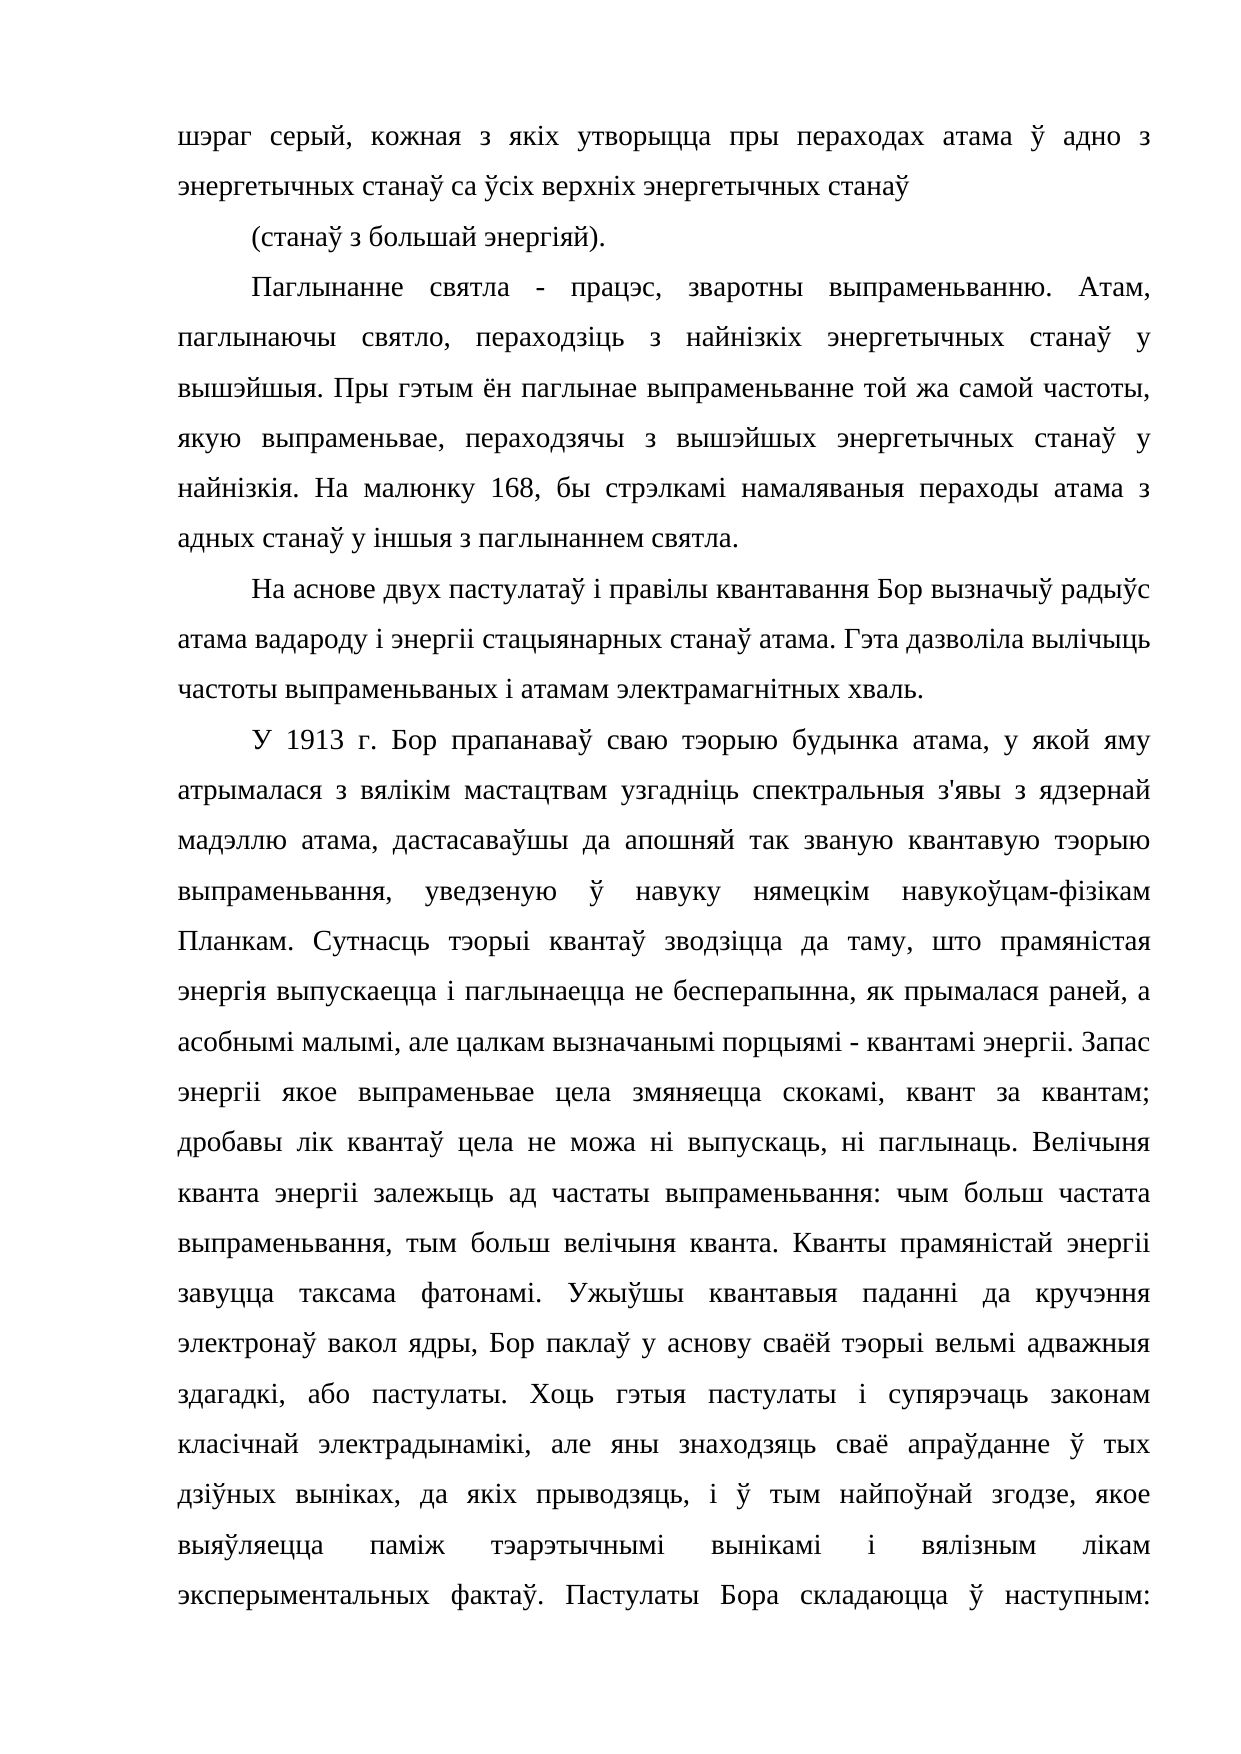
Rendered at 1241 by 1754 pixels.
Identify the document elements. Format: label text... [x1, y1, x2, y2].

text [177, 118, 1152, 202]
text Паглынанне святла - працэс, зваротны выпраменьванню. Атам, паглынаючы святло, пераходзіць з найнізкіх энергетычных станаў у вышэйшыя. Пры гэтым ён паглынае выпраменьванне той жа самой частоты, якую выпраменьвае, пераходзячы з вышэйшых энергетычных станаў у найнізкія. На малюнку 168, бы стрэлкамі намаляваныя пераходы атама з адных станаў у іншыя з паглынаннем святла. [177, 269, 1152, 554]
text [177, 722, 1152, 1611]
text На аснове двух пастулатаў і правілы квантавання Бор вызначыў радыўс атама вадароду і энергіі стацыянарных станаў атама. Гэта дазволіла вылічыць частоты выпраменьваных і атамам электрамагнітных хваль. [177, 571, 1152, 705]
text (станаў з большай энергіяй). [177, 219, 1152, 252]
